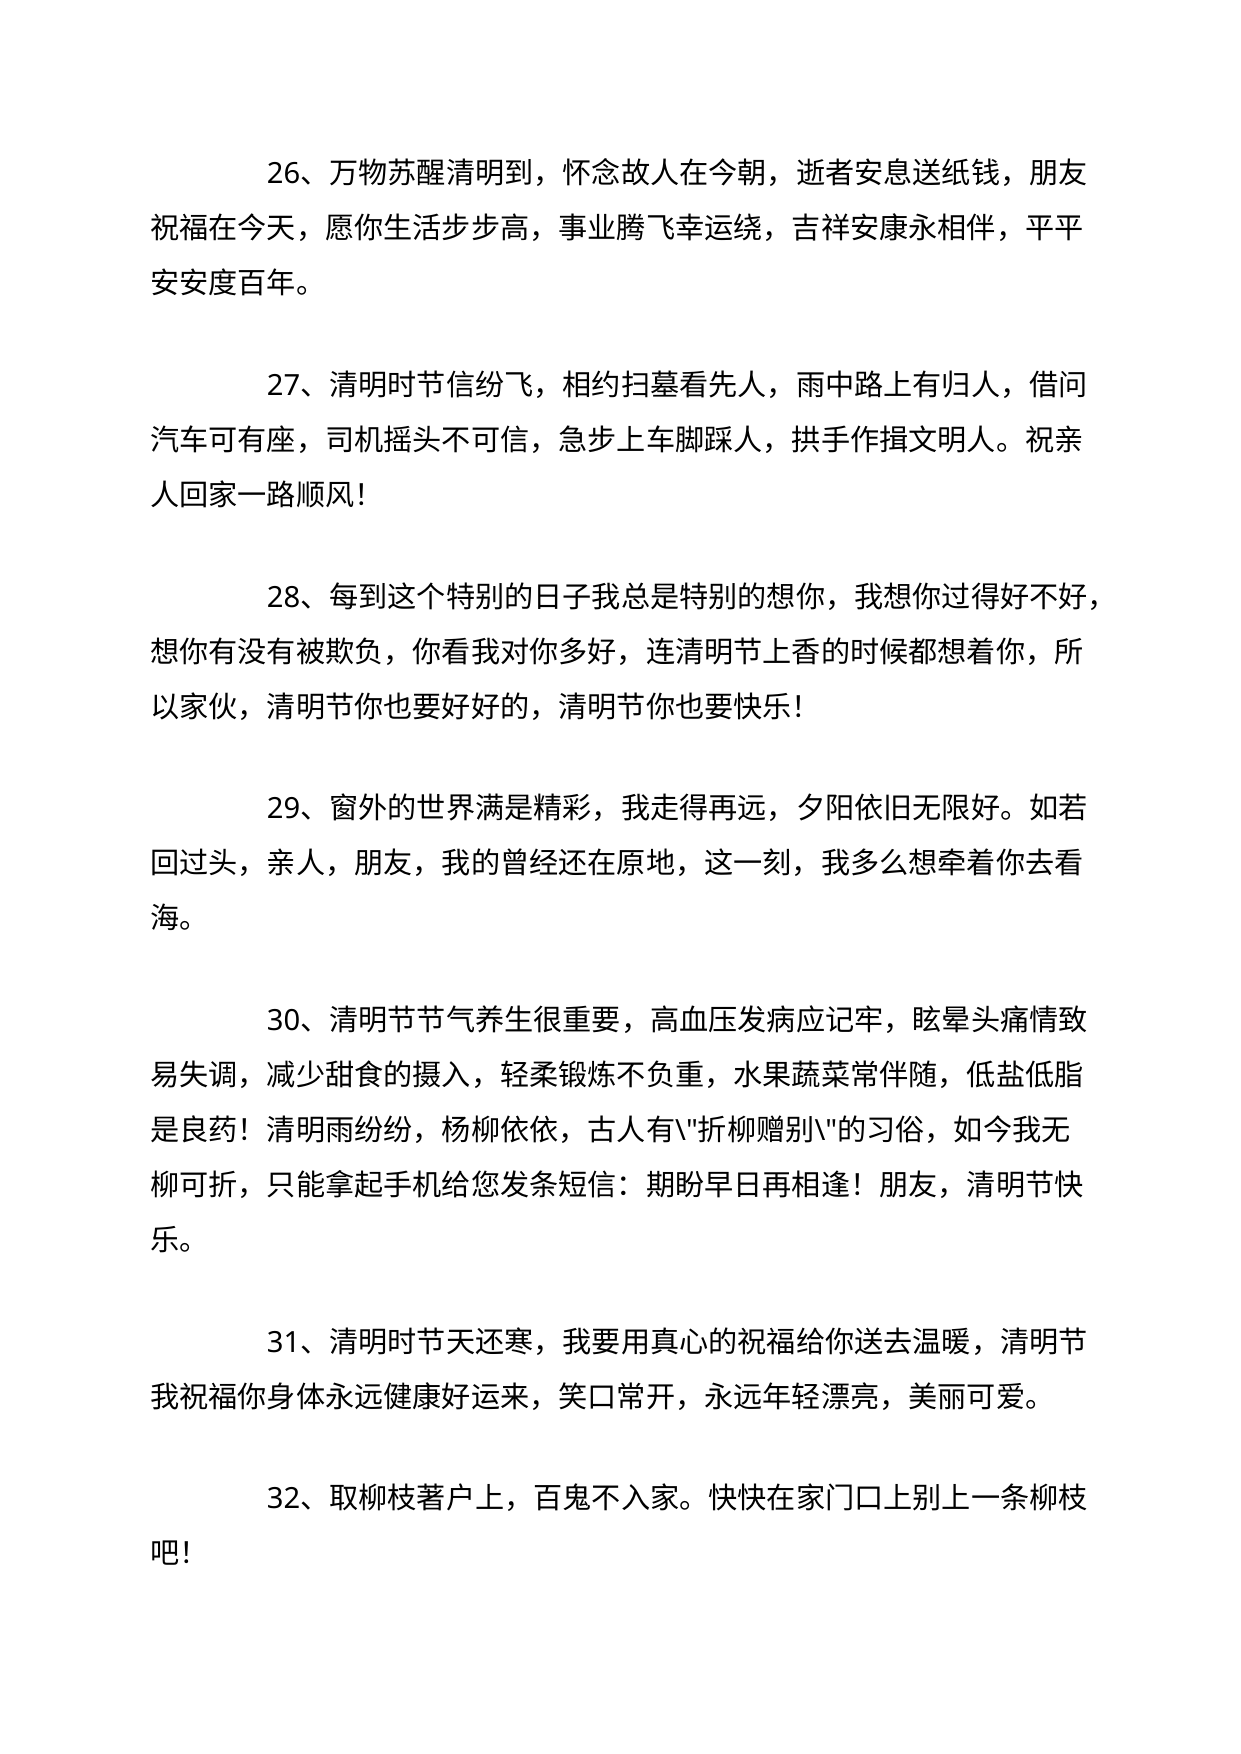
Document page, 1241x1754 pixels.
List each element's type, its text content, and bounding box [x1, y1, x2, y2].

text 30、清明节节气养生很重要，高血压发病应记牢，眩晕头痛情致易失调，减少甜食的摄入，轻柔锻炼不负重，水果蔬菜常伴随，低盐低脂是良药！清明雨纷纷，杨柳依依，古人有\"折柳赠别\"的习俗，如今我无柳可折，只能拿起手机给您发条短信：期盼早日再相逢！朋友，清明节快乐。 [150, 997, 1090, 1259]
text 31、清明时节天还寒，我要用真心的祝福给你送去温暖，清明节我祝福你身体永远健康好运来，笑口常开，永远年轻漂亮，美丽可爱。 [150, 1318, 1090, 1416]
text 32、取柳枝著户上，百鬼不入家。快快在家门口上别上一条柳枝吧！ [150, 1475, 1090, 1572]
text 26、万物苏醒清明到，怀念故人在今朝，逝者安息送纸钱，朋友祝福在今天，愿你生活步步高，事业腾飞幸运绕，吉祥安康永相伴，平平安安度百年。 [150, 150, 1090, 302]
text 28、每到这个特别的日子我总是特别的想你，我想你过得好不好，想你有没有被欺负，你看我对你多好，连清明节上香的时候都想着你，所以家伙，清明节你也要好好的，清明节你也要快乐！ [150, 573, 1090, 726]
text 29、窗外的世界满是精彩，我走得再远，夕阳依旧无限好。如若回过头，亲人，朋友，我的曾经还在原地，这一刻，我多么想牵着你去看海。 [150, 785, 1090, 937]
text 27、清明时节信纷飞，相约扫墓看先人，雨中路上有归人，借问汽车可有座，司机摇头不可信，急步上车脚踩人，拱手作揖文明人。祝亲人回家一路顺风！ [150, 362, 1090, 514]
